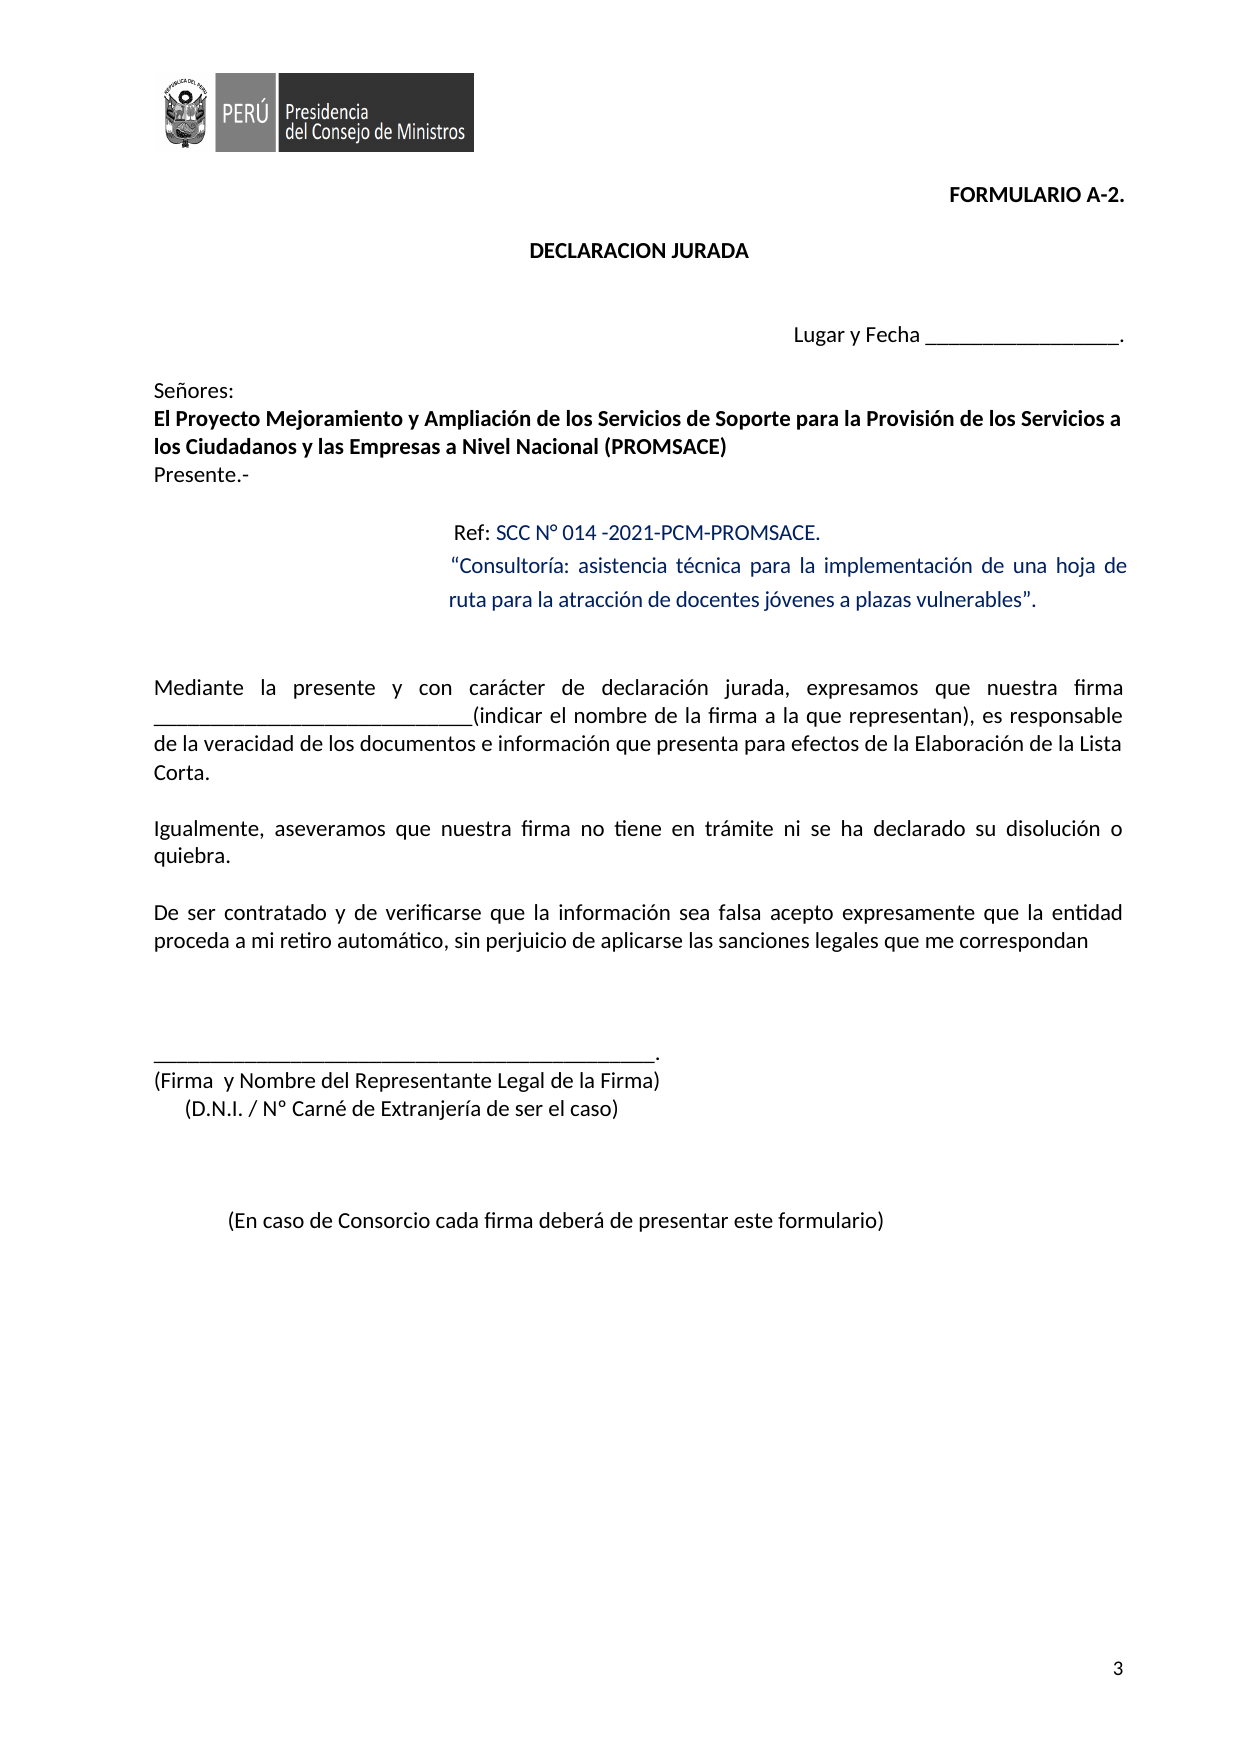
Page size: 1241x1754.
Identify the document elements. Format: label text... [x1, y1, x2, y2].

text Señores: [153, 376, 1125, 404]
text FORMULARIO A-2. [153, 180, 1125, 208]
text DECLARACION JURADA [153, 236, 1125, 264]
text ____________________________________________. [153, 1038, 1125, 1066]
text De ser contratado y de verificarse que la información sea falsa acepto expresamente que la entidad proceda a mi retiro automático, sin perjuicio de aplicarse las sanciones legales que me correspondan [153, 898, 1125, 954]
text “Consultoría: asistencia técnica para la implementación de una hoja de ruta para la atracción de docentes jóvenes a plazas vulnerables”. [448, 550, 1128, 613]
text Presente.- [153, 460, 1125, 488]
text (D.N.I. / Nº Carné de Extranjería de ser el caso) [153, 1094, 1125, 1122]
text Lugar y Fecha _________________. [153, 320, 1125, 348]
picture [153, 73, 474, 152]
text (En caso de Consorcio cada firma deberá de presentar este formulario) [227, 1206, 1125, 1234]
text Ref: SCC N° 014 -2021-PCM-PROMSACE. [377, 516, 1128, 546]
text Mediante la presente y con carácter de declaración jurada, expresamos que nuestra firma ____________________________(indicar el nombre de la firma a la que representan), es responsable de la veracidad de los documentos e información que presenta para efectos de la Elaboración de la Lista Corta. [153, 673, 1125, 786]
text Igualmente, aseveramos que nuestra firma no tiene en trámite ni se ha declarado su disolución o quiebra. [153, 814, 1125, 870]
text (Firma y Nombre del Representante Legal de la Firma) [153, 1066, 1125, 1094]
text El Proyecto Mejoramiento y Ampliación de los Servicios de Soporte para la Provisión de los Servicios a los Ciudadanos y las Empresas a Nivel Nacional (PROMSACE) [153, 404, 1125, 460]
